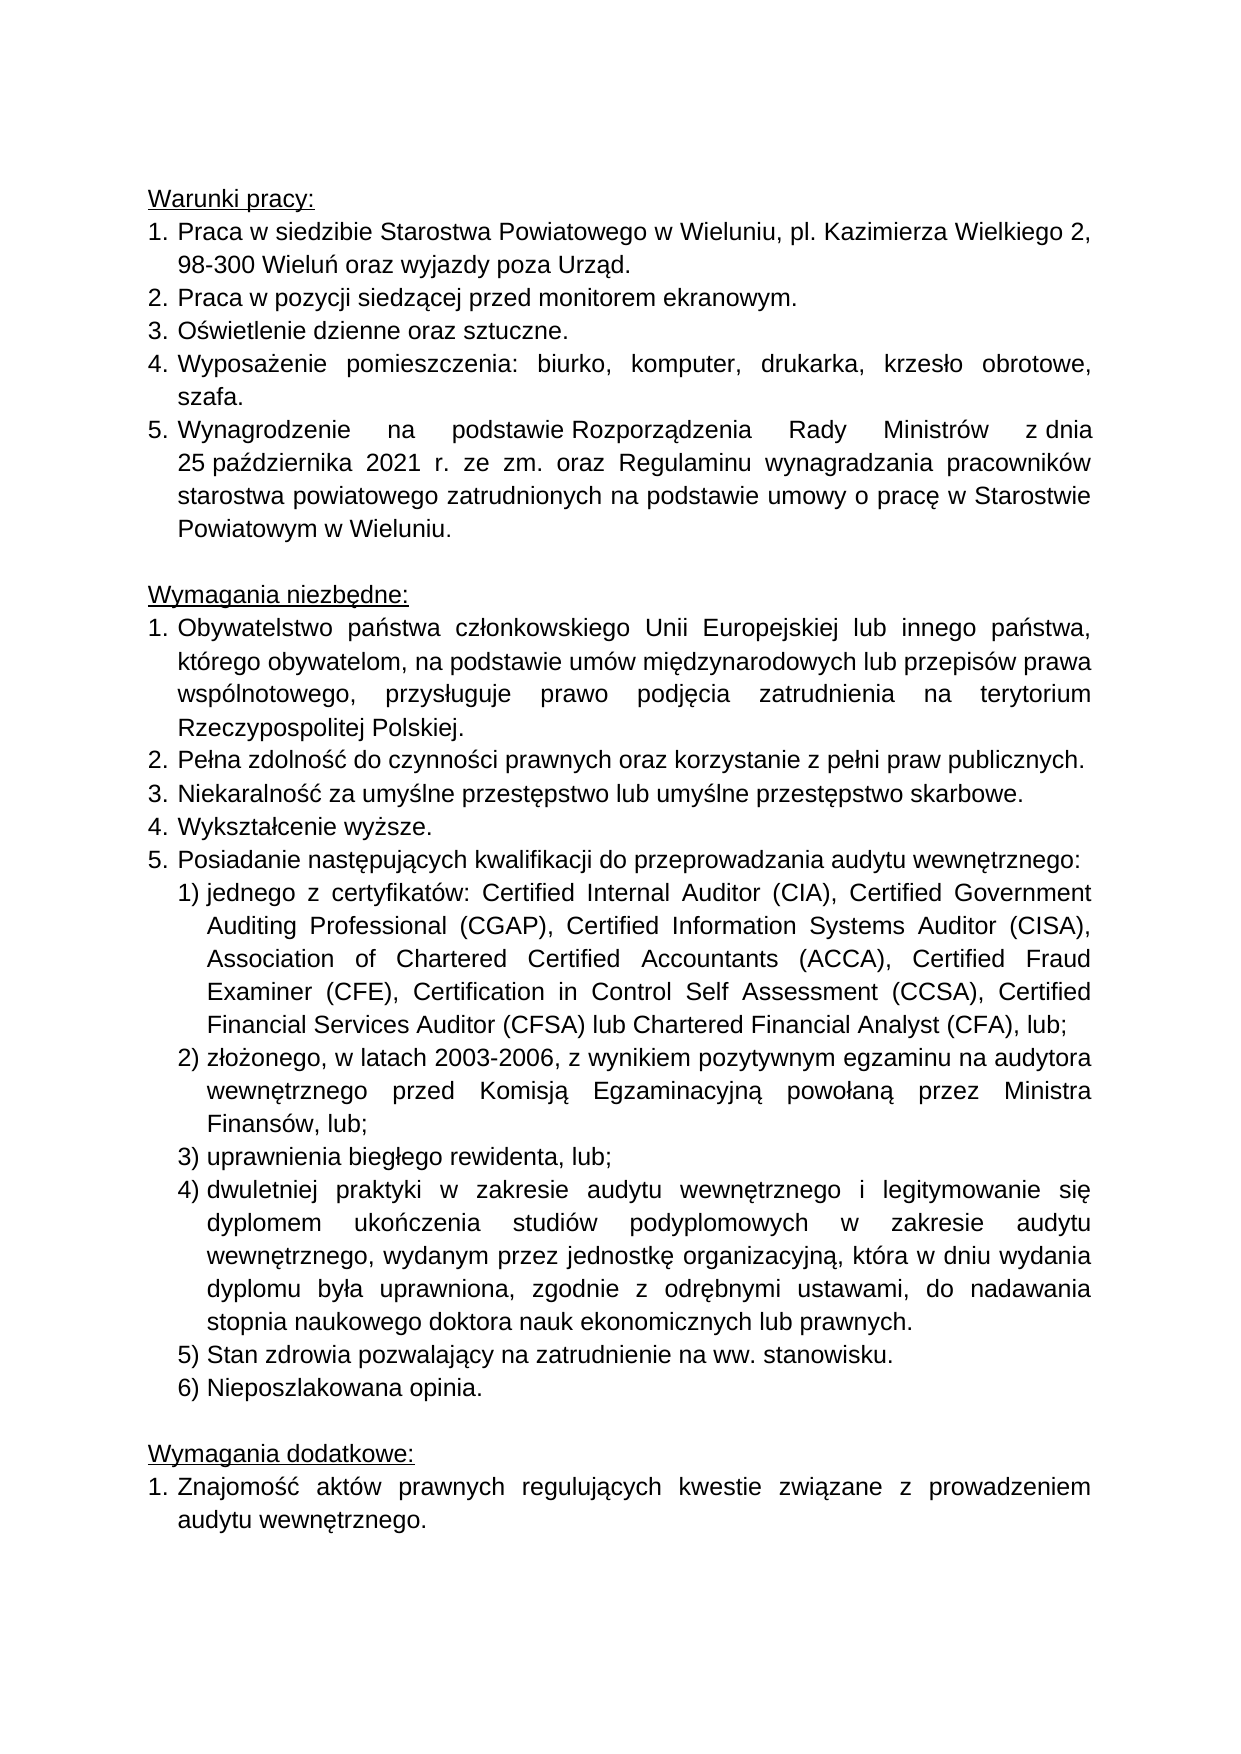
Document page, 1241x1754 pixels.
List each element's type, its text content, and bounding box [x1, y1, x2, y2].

list złożonego, w latach 2003-2006, z wynikiem pozytywnym egzaminu na audytora wewnętrznego przed Komisją Egzaminacyjną powołaną przez Ministra Finansów, lub; [177, 1043, 1093, 1137]
list Praca w pozycji siedzącej przed monitorem ekranowym. [148, 283, 1093, 312]
list Wynagrodzenie na podstawie Rozporządzenia Rady Ministrów z dnia 25 października 2021 r. ze zm. oraz Regulaminu wynagradzania pracowników starostwa powiatowego zatrudnionych na podstawie umowy o pracę w Starostwie Powiatowym w Wieluniu. [148, 415, 1093, 543]
list Praca w siedzibie Starostwa Powiatowego w Wieluniu, pl. Kazimierza Wielkiego 2, 98-300 Wieluń oraz wyjazdy poza Urząd. [148, 217, 1093, 279]
list jednego z certyfikatów: Certified Internal Auditor (CIA), Certified Government Auditing Professional (CGAP), Certified Information Systems Auditor (CISA), Association of Chartered Certified Accountants (ACCA), Certified Fraud Examiner (CFE), Certification in Control Self Assessment (CCSA), Certified Financial Services Auditor (CFSA) lub Chartered Financial Analyst (CFA), lub; [177, 878, 1093, 1038]
list Niekaralność za umyślne przestępstwo lub umyślne przestępstwo skarbowe. [148, 778, 1093, 807]
list Obywatelstwo państwa członkowskiego Unii Europejskiej lub innego państwa, którego obywatelom, na podstawie umów międzynarodowych lub przepisów prawa wspólnotowego, przysługuje prawo podjęcia zatrudnienia na terytorium Rzeczypospolitej Polskiej. [148, 613, 1093, 741]
list dwuletniej praktyki w zakresie audytu wewnętrznego i legitymowanie się dyplomem ukończenia studiów podyplomowych w zakresie audytu wewnętrznego, wydanym przez jednostkę organizacyjną, która w dniu wydania dyplomu była uprawniona, zgodnie z odrębnymi ustawami, do nadawania stopnia naukowego doktora nauk ekonomicznych lub prawnych. [177, 1175, 1093, 1336]
text Warunki pracy: [148, 184, 1093, 213]
list Stan zdrowia pozwalający na zatrudnienie na ww. stanowisku. [177, 1340, 1093, 1369]
list uprawnienia biegłego rewidenta, lub; [177, 1142, 1093, 1171]
text Wymagania niezbędne: [148, 580, 1093, 609]
list Wyposażenie pomieszczenia: biurko, komputer, drukarka, krzesło obrotowe, szafa. [148, 349, 1093, 411]
list Posiadanie następujących kwalifikacji do przeprowadzania audytu wewnętrznego: [148, 844, 1093, 873]
list Nieposzlakowana opinia. [177, 1373, 1093, 1402]
list Znajomość aktów prawnych regulujących kwestie związane z prowadzeniem audytu wewnętrznego. [148, 1472, 1093, 1534]
list Wykształcenie wyższe. [148, 812, 1093, 840]
list Oświetlenie dzienne oraz sztuczne. [148, 316, 1093, 345]
list Pełna zdolność do czynności prawnych oraz korzystanie z pełni praw publicznych. [148, 746, 1093, 774]
text Wymagania dodatkowe: [148, 1439, 1093, 1468]
